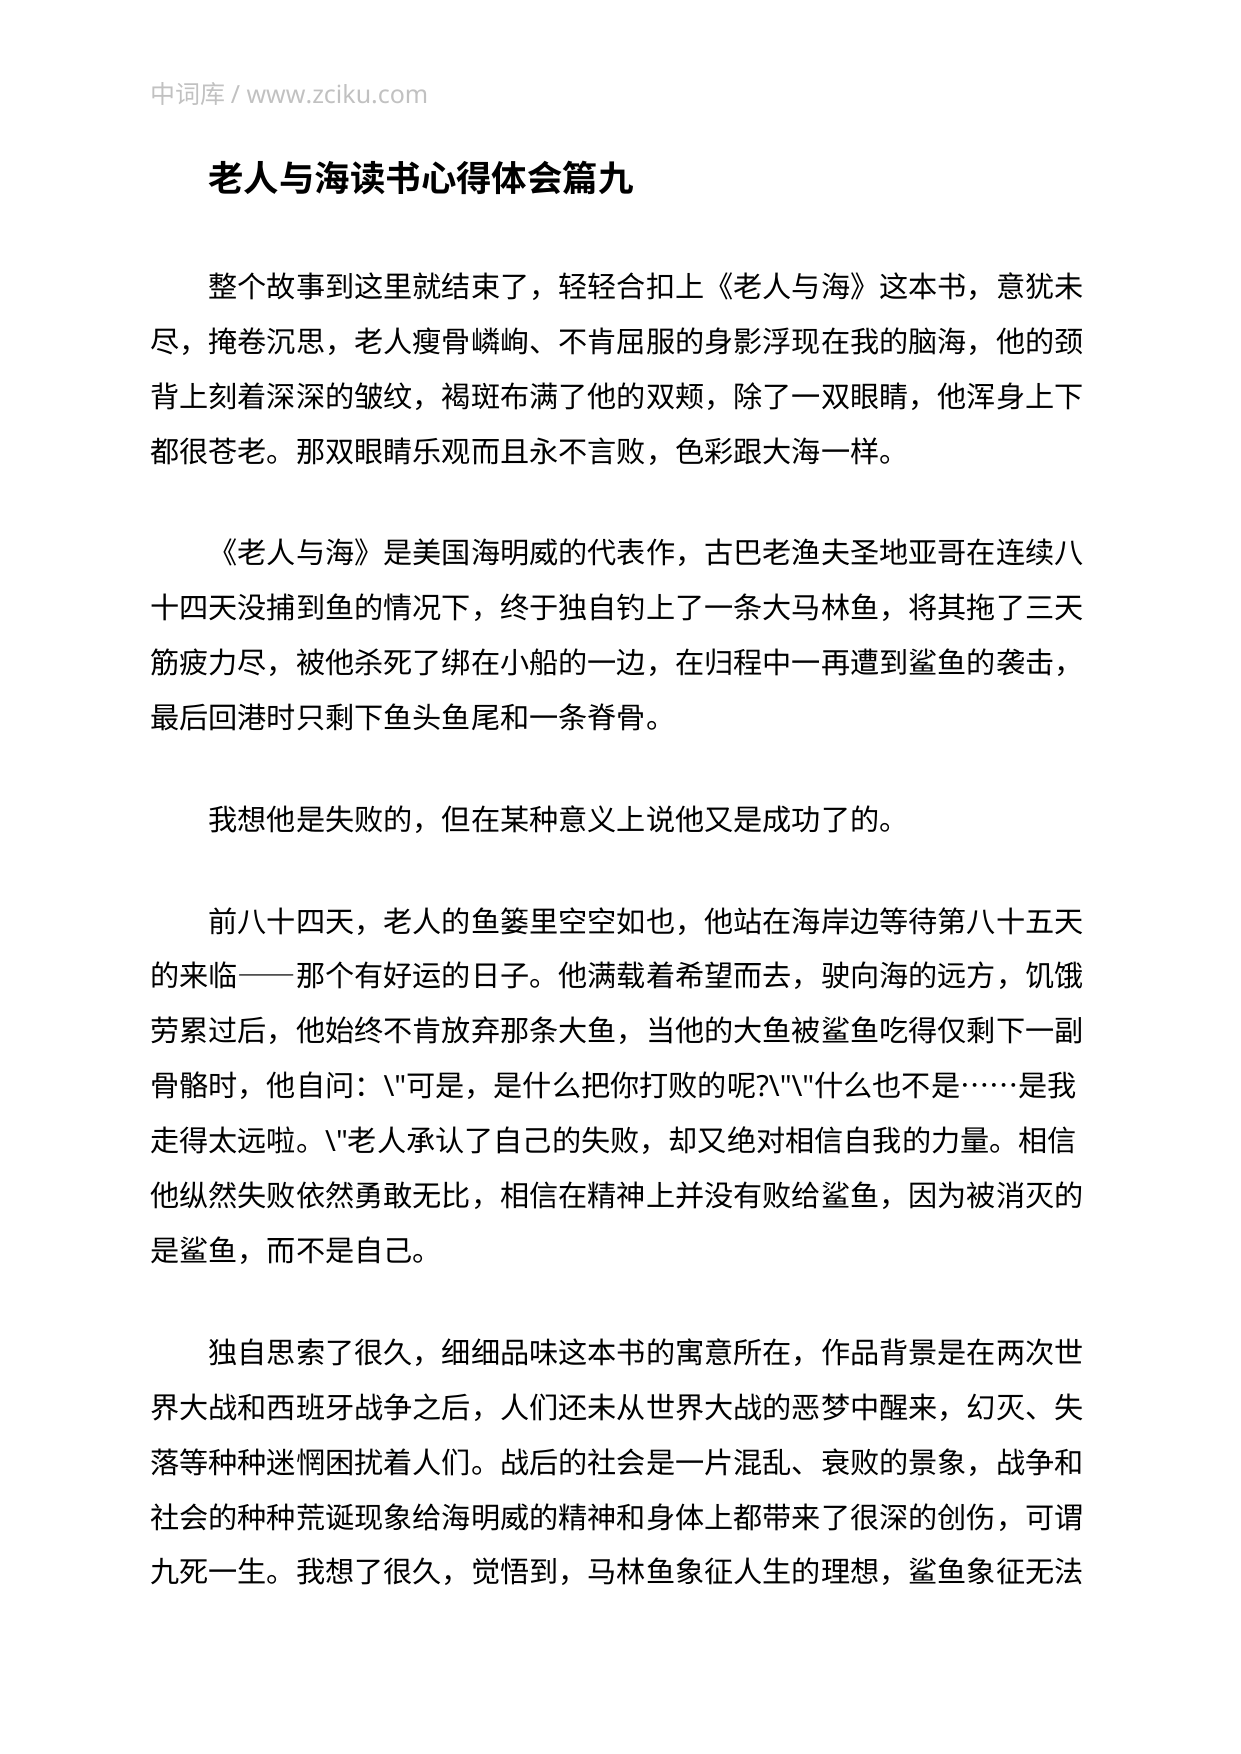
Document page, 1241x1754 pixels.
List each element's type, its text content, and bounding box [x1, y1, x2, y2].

text 《老人与海》是美国海明威的代表作，古巴老渔夫圣地亚哥在连续八十四天没捕到鱼的情况下，终于独自钓上了一条大马林鱼，将其拖了三天筋疲力尽，被他杀死了绑在小船的一边，在归程中一再遭到鲨鱼的袭击，最后回港时只剩下鱼头鱼尾和一条脊骨。 [150, 530, 1090, 737]
text 整个故事到这里就结束了，轻轻合扣上《老人与海》这本书，意犹未尽，掩卷沉思，老人瘦骨嶙峋、不肯屈服的身影浮现在我的脑海，他的颈背上刻着深深的皱纹，褐斑布满了他的双颊，除了一双眼睛，他浑身上下都很苍老。那双眼睛乐观而且永不言败，色彩跟大海一样。 [150, 263, 1090, 470]
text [150, 1329, 1090, 1591]
text 老人与海读书心得体会篇九 [150, 150, 1090, 201]
text 前八十四天，老人的鱼篓里空空如也，他站在海岸边等待第八十五天的来临——那个有好运的日子。他满载着希望而去，驶向海的远方，饥饿劳累过后，他始终不肯放弃那条大鱼，当他的大鱼被鲨鱼吃得仅剩下一副骨骼时，他自问：\"可是，是什么把你打败的呢?\"\"什么也不是……是我走得太远啦。\"老人承认了自己的失败，却又绝对相信自我的力量。相信他纵然失败依然勇敢无比，相信在精神上并没有败给鲨鱼，因为被消灭的是鲨鱼，而不是自己。 [150, 898, 1090, 1270]
text 我想他是失败的，但在某种意义上说他又是成功了的。 [150, 796, 1090, 839]
